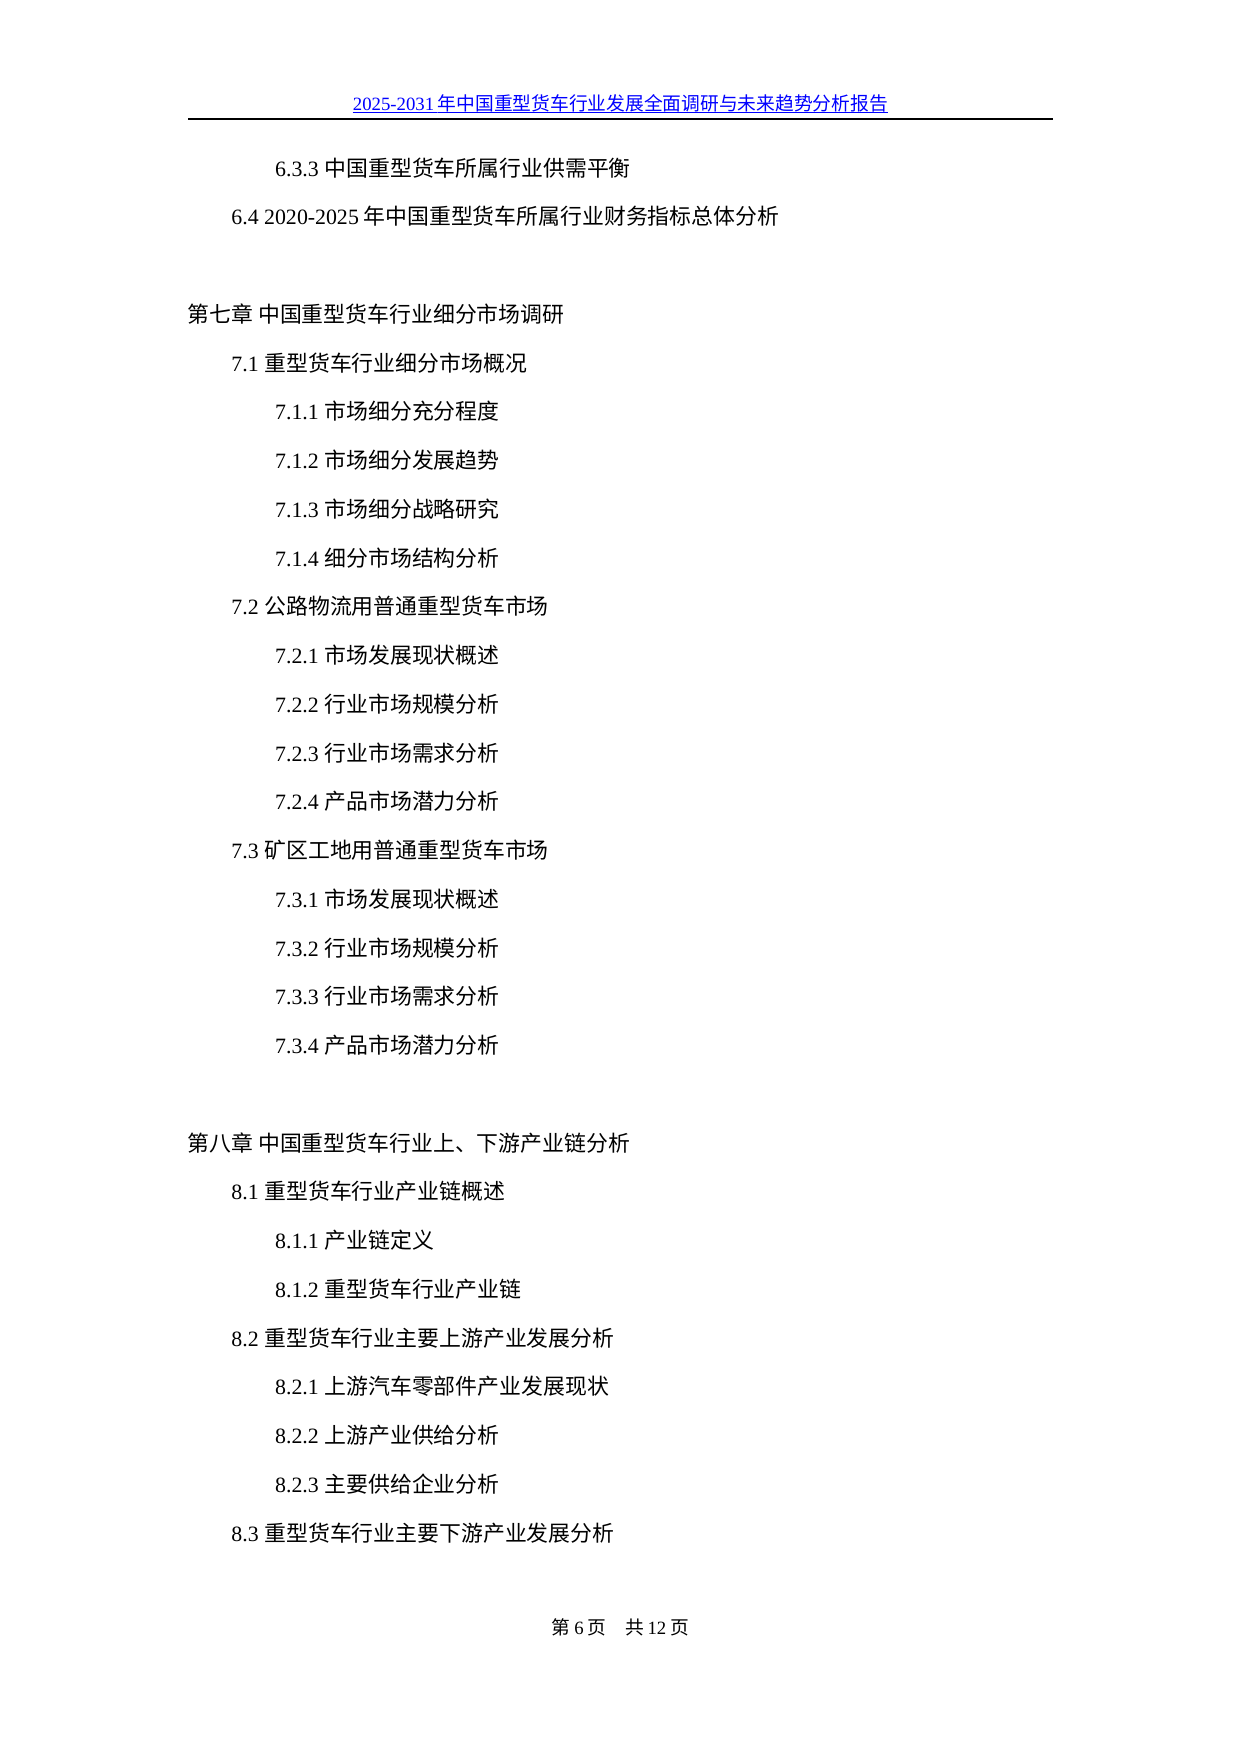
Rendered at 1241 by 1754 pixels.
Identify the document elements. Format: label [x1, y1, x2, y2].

text [187, 150, 1053, 1548]
